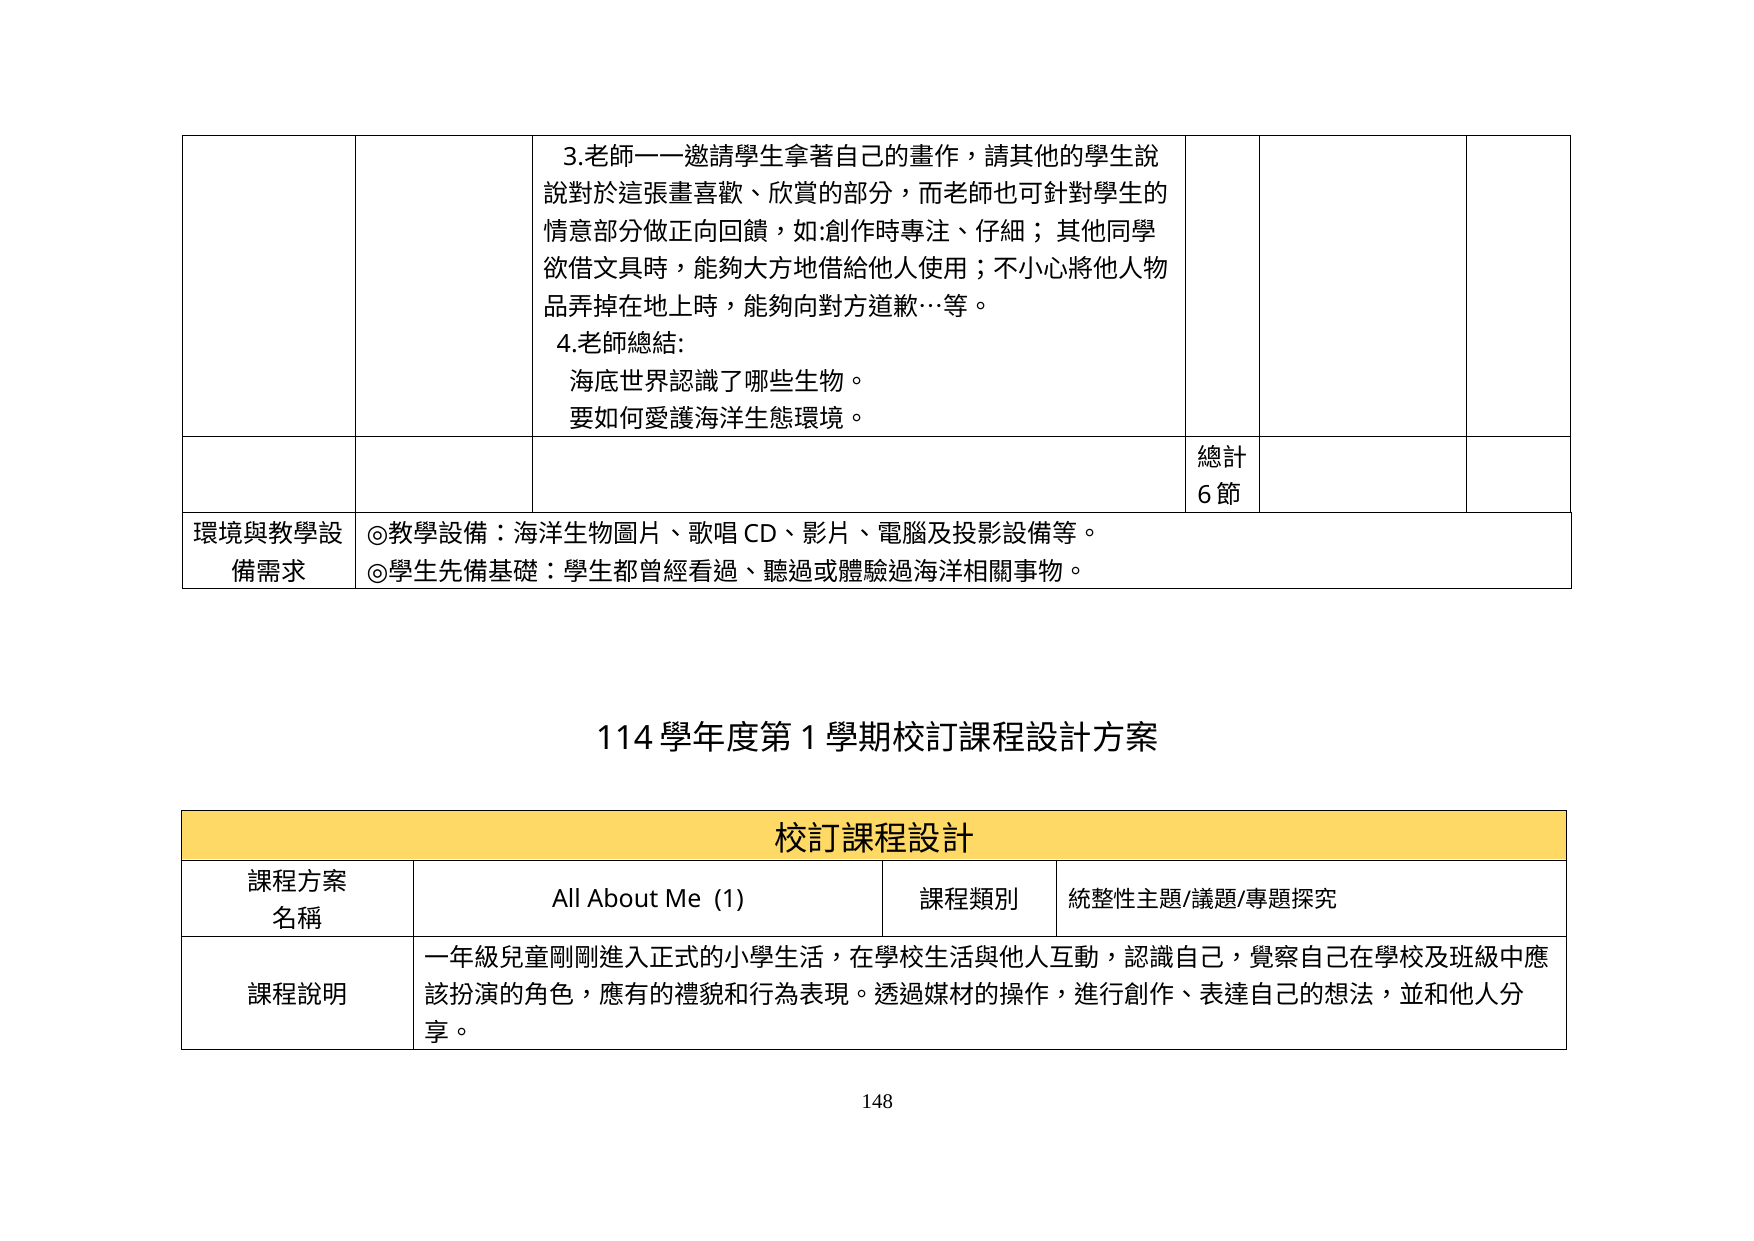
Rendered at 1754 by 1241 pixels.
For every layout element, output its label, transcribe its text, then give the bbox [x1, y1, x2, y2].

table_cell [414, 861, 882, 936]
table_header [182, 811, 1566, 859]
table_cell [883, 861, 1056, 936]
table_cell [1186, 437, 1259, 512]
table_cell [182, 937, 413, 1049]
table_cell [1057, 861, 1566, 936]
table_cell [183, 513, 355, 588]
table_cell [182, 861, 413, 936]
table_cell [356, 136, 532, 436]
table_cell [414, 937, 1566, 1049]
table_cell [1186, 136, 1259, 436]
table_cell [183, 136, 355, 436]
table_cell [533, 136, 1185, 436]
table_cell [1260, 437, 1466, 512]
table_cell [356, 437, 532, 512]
list 114學年度第1學期校訂課程設計方案 [106, 711, 1648, 759]
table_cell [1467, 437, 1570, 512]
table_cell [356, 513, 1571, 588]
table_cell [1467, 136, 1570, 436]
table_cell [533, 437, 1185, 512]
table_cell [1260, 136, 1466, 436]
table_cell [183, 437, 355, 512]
